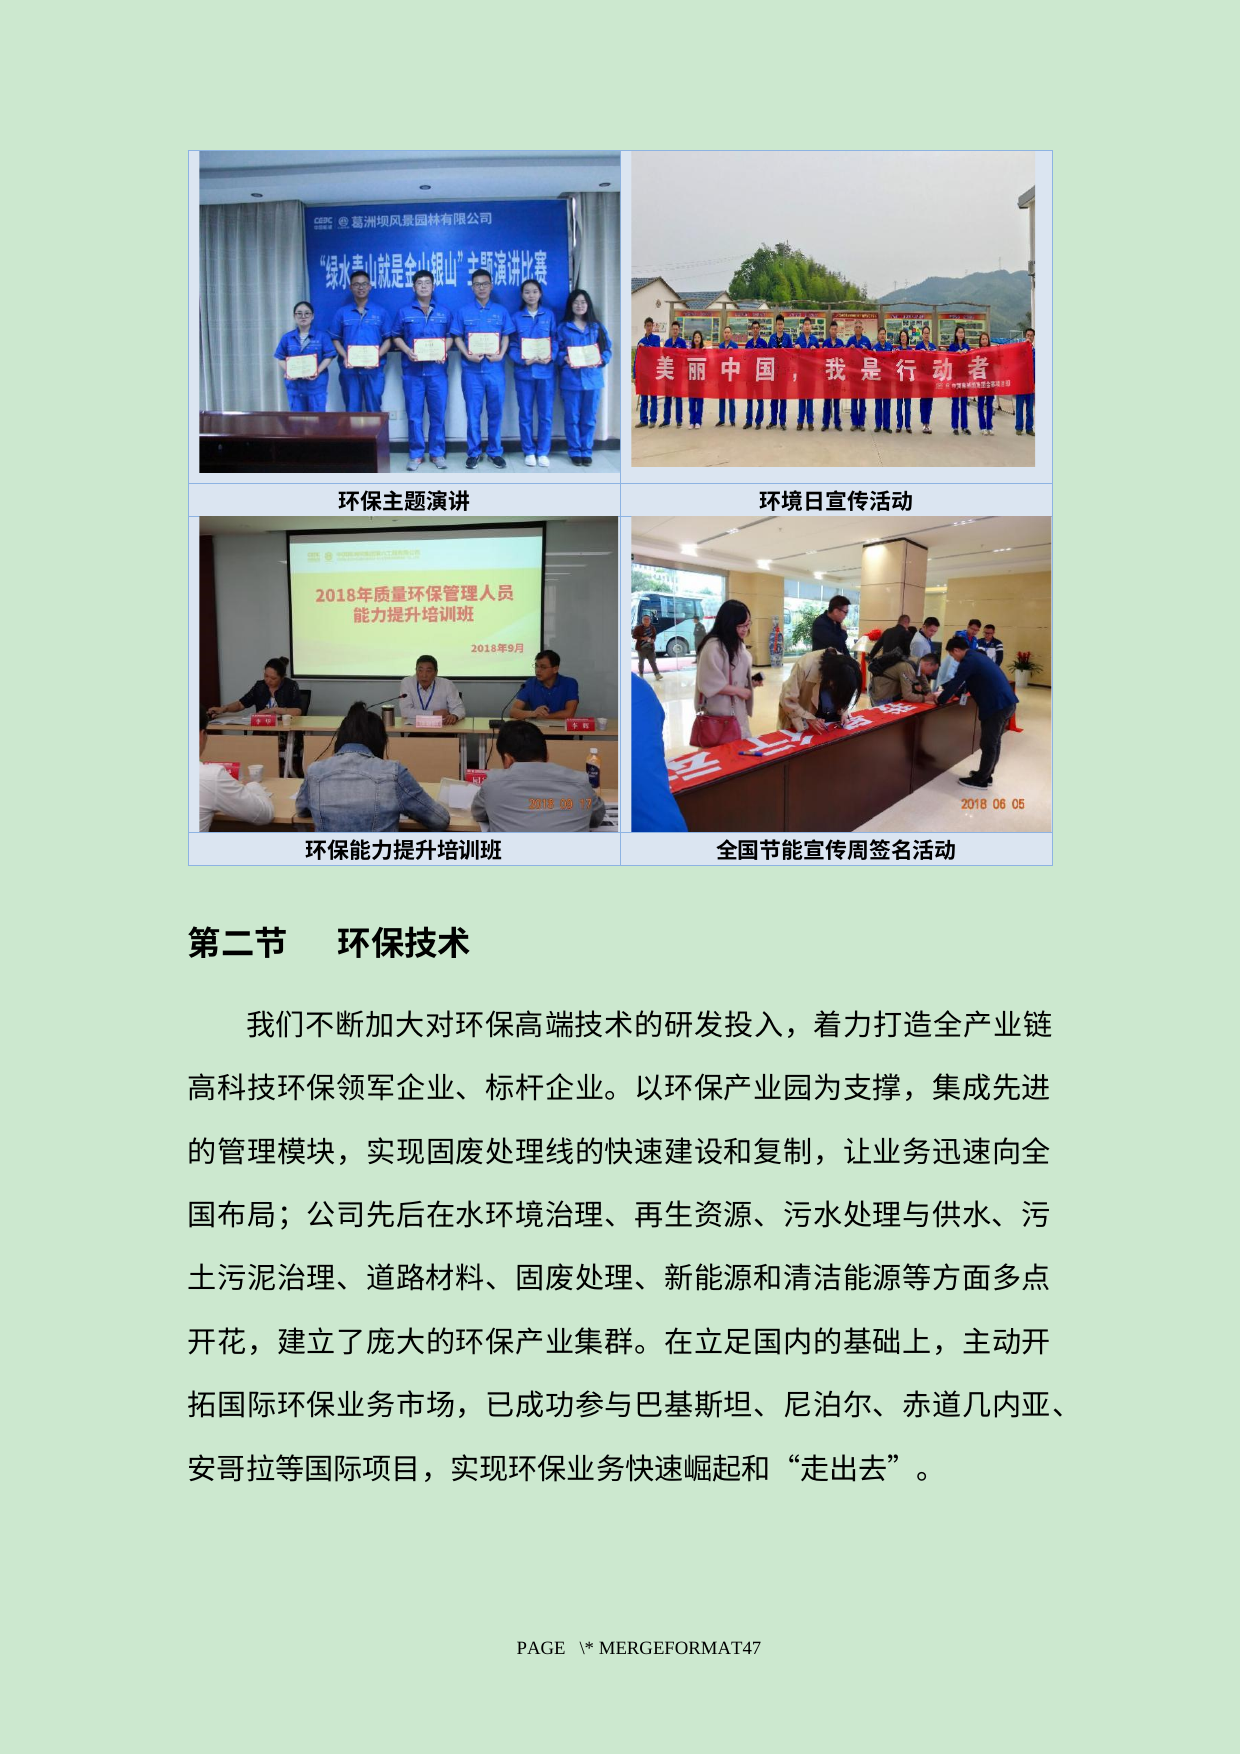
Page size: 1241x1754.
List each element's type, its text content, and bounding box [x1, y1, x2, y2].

subtitle 环保技术 [187, 917, 1053, 965]
picture [199, 516, 619, 832]
picture [631, 516, 1052, 832]
picture [199, 151, 621, 473]
table_cell [189, 517, 199, 832]
text 我们不断加大对环保高端技术的研发投入，着力打造全产业链高科技环保领军企业、标杆企业。以环保产业园为支撑，集成先进的管理模块，实现固废处理线的快速建设和复制，让业务迅速向全国布局；公司先后在水环境治理、再生资源、污水处理与供水、污土污泥治理、道路材料、固废处理、新能源和清洁能源等方面多点开花，建立了庞大的环保产业集群。在立足国内的基础上，主动开拓国际环保业务市场，已成功参与巴基斯坦、尼泊尔、赤道几内亚、安哥拉等国际项目，实现环保业务快速崛起和“走出去”。 [187, 1001, 1053, 1488]
table_cell [621, 517, 631, 832]
table_cell 全国节能宣传周签名活动 [621, 833, 1052, 865]
table_cell 环境日宣传活动 [621, 484, 1052, 516]
table_cell 环保主题演讲 [189, 484, 620, 516]
table_cell [621, 151, 1052, 483]
picture [631, 151, 1035, 467]
table_cell 环保能力提升培训班 [189, 833, 620, 865]
table_cell [189, 151, 620, 483]
